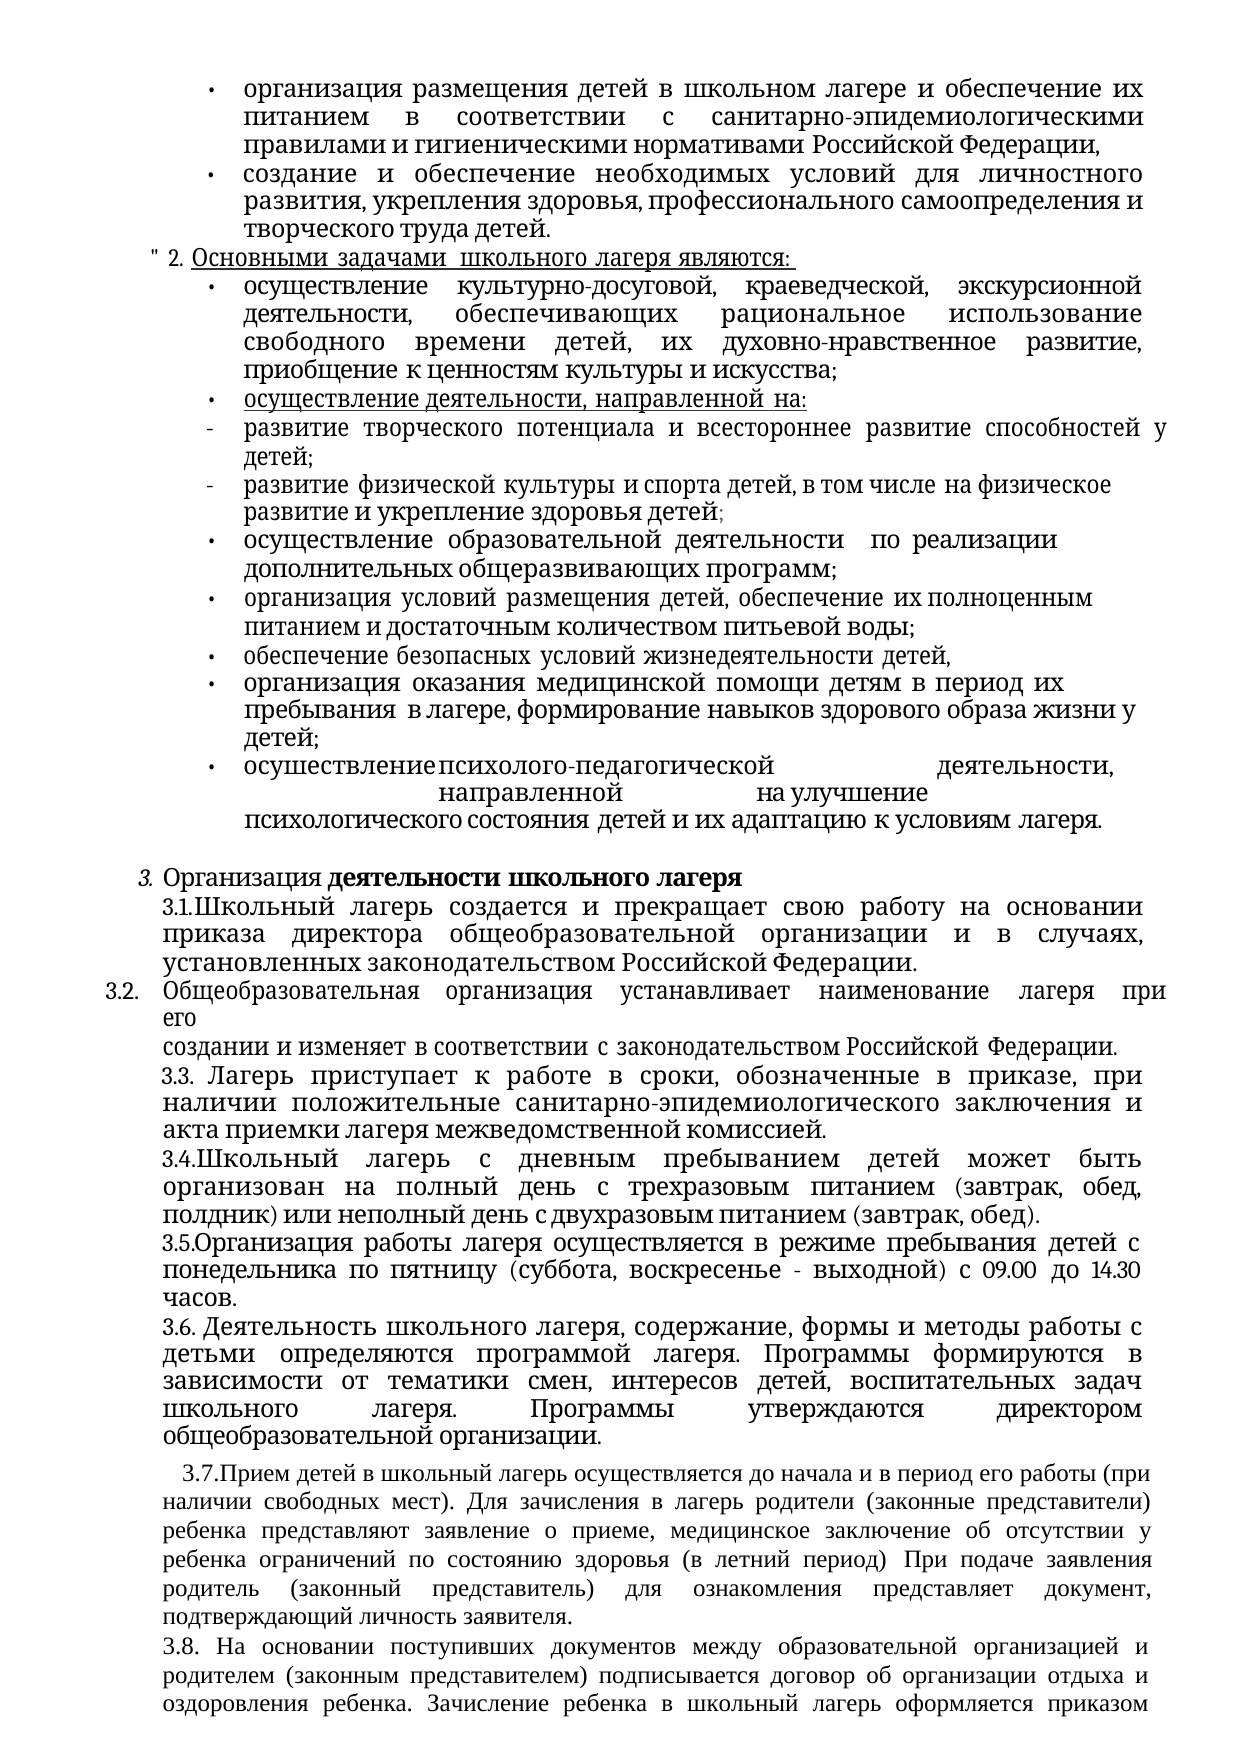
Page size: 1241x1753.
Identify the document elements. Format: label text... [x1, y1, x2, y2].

list обеспечение безопасных условий жизнедеятельности детей, [206, 641, 1166, 670]
list развитие физической культуры и спорта детей, в том числе на физическое развитие и укрепление здоровья детей; [206, 471, 1142, 526]
list организация размещения детей в школьном лагере и обеспечение их питанием в соответствии с санитарно-эпидемиологическими правилами и гигиеническими нормативами Российской Федерации, [206, 75, 1144, 159]
list создание и обеспечение необходимых условий для личностного развития, укрепления здоровья, профессионального самоопределения и творческого труда детей. [205, 159, 1143, 244]
list развитие творческого потенциала и всестороннее развитие способностей у детей; [206, 413, 1166, 471]
list Школьный лагерь с дневным пребыванием детей может быть организован на полный день с трехразовым питанием (завтрак, обед, полдник) или неполный день с двухразовым питанием (завтрак, обед). [162, 1145, 1142, 1229]
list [162, 1631, 1149, 1717]
list организация оказания медицинской помощи детям в период их пребывания в лагере, формирование навыков здорового образа жизни у детей; [206, 670, 1144, 752]
text 3.7.Прием детей в школьный лагерь осуществляется до начала и в период его работы (при наличии свободных мест). Для зачисления в лагерь родители (законные представители) ребенка представляют заявление о приеме, медицинское заключение об отсутствии у ребенка ограничений по состоянию здоровья (в летний период) При подаче заявления родитель (законный представитель) для ознакомления представляет документ, подтверждающий личность заявителя. [162, 1458, 1152, 1630]
list осуществление образовательной деятельности по реализации дополнительных общеразвивающих программ; [206, 526, 1143, 584]
list Организация работы лагеря осуществляется в режиме пребывания детей с понедельника по пятницу (суббота, воскресенье - выходной) с 09.00 до 14.30 часов. [162, 1229, 1141, 1312]
list Общеобразовательная организация устанавливает наименование лагеря при его [105, 977, 1166, 1032]
text " 2. Основными задачами школьного лагеря являются: [150, 244, 1166, 272]
list Организация деятельности школьного лагеря [138, 864, 1166, 893]
list осуществление деятельности, направленной на: [206, 385, 1166, 413]
text создании и изменяет в соответствии с законодательством Российской Федерации. [162, 1032, 1166, 1062]
list осуществление культурно-досуговой, краеведческой, экскурсионной деятельности, обеспечивающих рациональное использование свободного времени детей, их духовно-нравственное развитие, приобщение к ценностям культуры и искусства; [206, 272, 1143, 385]
list осушествление психолого-педагогической деятельности, направленной на улучшение психологического состояния детей и их адаптацию к условиям лагеря. [206, 752, 1144, 835]
list организация условий размещения детей, обеспечение их полноценным питанием и достаточным количеством питьевой воды; [206, 584, 1145, 641]
list Лагерь приступает к работе в сроки, обозначенные в приказе, при наличии положительные санитарно-эпидемиологического заключения и акта приемки лагеря межведомственной комиссией. [161, 1062, 1143, 1145]
list Школьный лагерь создается и прекращает свою работу на основании приказа директора общеобразовательной организации и в случаях, установленных законодательством Российской Федерации. [162, 893, 1143, 977]
list Деятельность школьного лагеря, содержание, формы и методы работы с детьми определяются программой лагеря. Программы формируются в зависимости от тематики смен, интересов детей, воспитательных задач школьного лагеря. Программы утверждаются директором общеобразовательной организации. [162, 1313, 1143, 1451]
